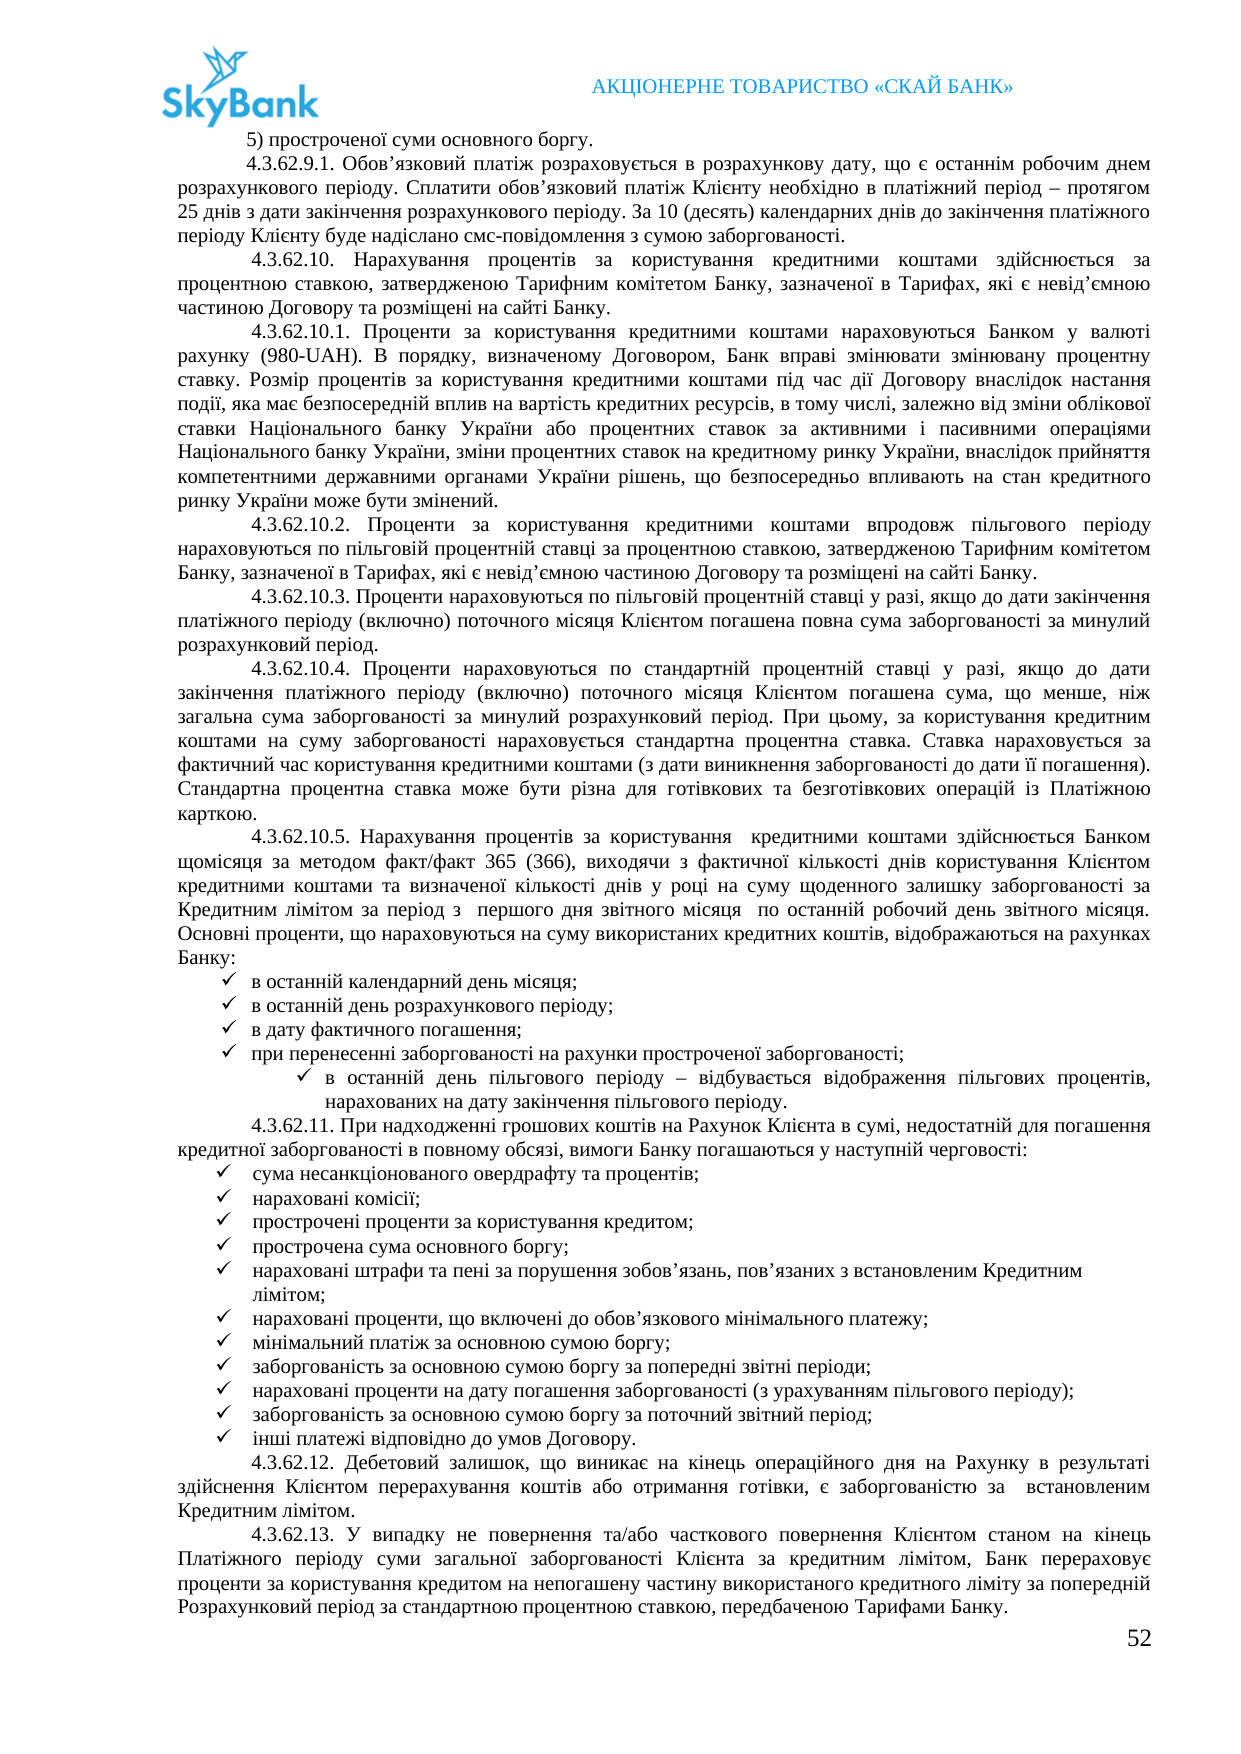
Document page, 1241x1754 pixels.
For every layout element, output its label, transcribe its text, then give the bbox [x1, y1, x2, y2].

text 5) простроченої суми основного боргу. [177, 127, 1152, 151]
text 4.3.62.9.1. Обов’язковий платіж розраховується в розрахункову дату, що є останнім робочим днем розрахункового періоду. Сплатити обов’язковий платіж Клієнту необхідно в платіжний період – протягом 25 днів з дати закінчення розрахункового періоду. За 10 (десять) календарних днів до закінчення платіжного періоду Клієнту буде надіслано смс-повідомлення з сумою заборгованості. [177, 151, 1152, 247]
list нараховані комісії; [215, 1185, 1152, 1209]
list в дату фактичного погашення; [177, 1017, 1152, 1041]
list прострочені проценти за користування кредитом; [215, 1209, 1152, 1233]
text 4.3.62.13. У випадку не повернення та/або часткового повернення Клієнтом станом на кінець Платіжного періоду суми загальної заборгованості Клієнта за кредитним лімітом, Банк перераховує проценти за користування кредитом на непогашену частину використаного кредитного ліміту за попередній Розрахунковий період за стандартною процентною ставкою, передбаченою Тарифами Банку. [177, 1522, 1152, 1618]
picture [142, 35, 349, 140]
text 4.3.62.10.2. Проценти за користування кредитними коштами впродовж пільгового періоду нараховуються по пільговій процентній ставці за процентною ставкою, затвердженою Тарифним комітетом Банку, зазначеної в Тарифах, які є невід’ємною частиною Договору та розміщені на сайті Банку. [177, 512, 1152, 584]
text 4.3.62.10. Нарахування процентів за користування кредитними коштами здійснюється за процентною ставкою, затвердженою Тарифним комітетом Банку, зазначеної в Тарифах, які є невід’ємною частиною Договору та розміщені на сайті Банку. [177, 247, 1152, 319]
text 4.3.62.10.1. Проценти за користування кредитними коштами нараховуються Банком у валюті рахунку (980-UAH). В порядку, визначеному Договором, Банк вправі змінювати змінювану процентну ставку. Розмір процентів за користування кредитними коштами під час дії Договору внаслідок настання події, яка має безпосередній вплив на вартість кредитних ресурсів, в тому числі, залежно від зміни облікової ставки Національного банку України або процентних ставок за активними і пасивними операціями Національного банку України, зміни процентних ставок на кредитному ринку України, внаслідок прийняття компетентними державними органами України рішень, що безпосередньо впливають на стан кредитного ринку України може бути змінений. [177, 319, 1152, 512]
list прострочена сума основного боргу; [215, 1233, 1152, 1258]
list нараховані проценти, що включені до обов’язкового мінімального платежу; [215, 1306, 1152, 1330]
text 4.3.62.10.4. Проценти нараховуються по стандартній процентній ставці у разі, якщо до дати закінчення платіжного періоду (включно) поточного місяця Клієнтом погашена сума, що менше, ніж загальна сума заборгованості за минулий розрахунковий період. При цьому, за користування кредитним коштами на суму заборгованості нараховується стандартна процентна ставка. Ставка нараховується за фактичний час користування кредитними коштами (з дати виникнення заборгованості до дати її погашення). Стандартна процентна ставка може бути різна для готівкових та безготівкових операцій із Платіжною карткою. [177, 656, 1152, 824]
text 4.3.62.11. При надходженні грошових коштів на Рахунок Клієнта в сумі, недостатній для погашення кредитної заборгованості в повному обсязі, вимоги Банку погашаються у наступній черговості: [177, 1113, 1152, 1161]
list інші платежі відповідно до умов Договору. [215, 1426, 1152, 1450]
list заборгованість за основною сумою боргу за попередні звітні періоди; [215, 1354, 1152, 1378]
list заборгованість за основною сумою боргу за поточний звітний період; [215, 1402, 1152, 1426]
list в останній календарний день місяця; [177, 969, 1152, 993]
list нараховані проценти на дату погашення заборгованості (з урахуванням пільгового періоду); [215, 1378, 1152, 1402]
list сума несанкціонованого овердрафту та процентів; [215, 1161, 1152, 1185]
text 4.3.62.10.5. Нарахування процентів за користування кредитними коштами здійснюється Банком щомісяця за методом факт/факт 365 (366), виходячи з фактичної кількості днів користування Клієнтом кредитними коштами та визначеної кількості днів у році на суму щоденного залишку заборгованості за Кредитним лімітом за період з першого дня звітного місяця по останній робочий день звітного місяця. Основні проценти, що нараховуються на суму використаних кредитних коштів, відображаються на рахунках Банку: [177, 824, 1152, 969]
list в останній день пільгового періоду – відбувається відображення пільгових процентів, нарахованих на дату закінчення пільгового періоду. [295, 1065, 1152, 1113]
list нараховані штрафи та пені за порушення зобов’язань, пов’язаних з встановленим Кредитним лімітом; [215, 1258, 1152, 1306]
list при перенесенні заборгованості на рахунки простроченої заборгованості; [177, 1041, 1152, 1065]
list в останній день розрахункового періоду; [177, 993, 1152, 1017]
list мінімальний платіж за основною сумою боргу; [215, 1330, 1152, 1354]
text 4.3.62.12. Дебетовий залишок, що виникає на кінець операційного дня на Рахунку в результаті здійснення Клієнтом перерахування коштів або отримання готівки, є заборгованістю за встановленим Кредитним лімітом. [177, 1450, 1152, 1522]
list 4.3.62.10.3. Проценти нараховуються по пільговій процентній ставці у разі, якщо до дати закінчення платіжного періоду (включно) поточного місяця Клієнтом погашена повна сума заборгованості за минулий розрахунковий період. [177, 584, 1152, 656]
